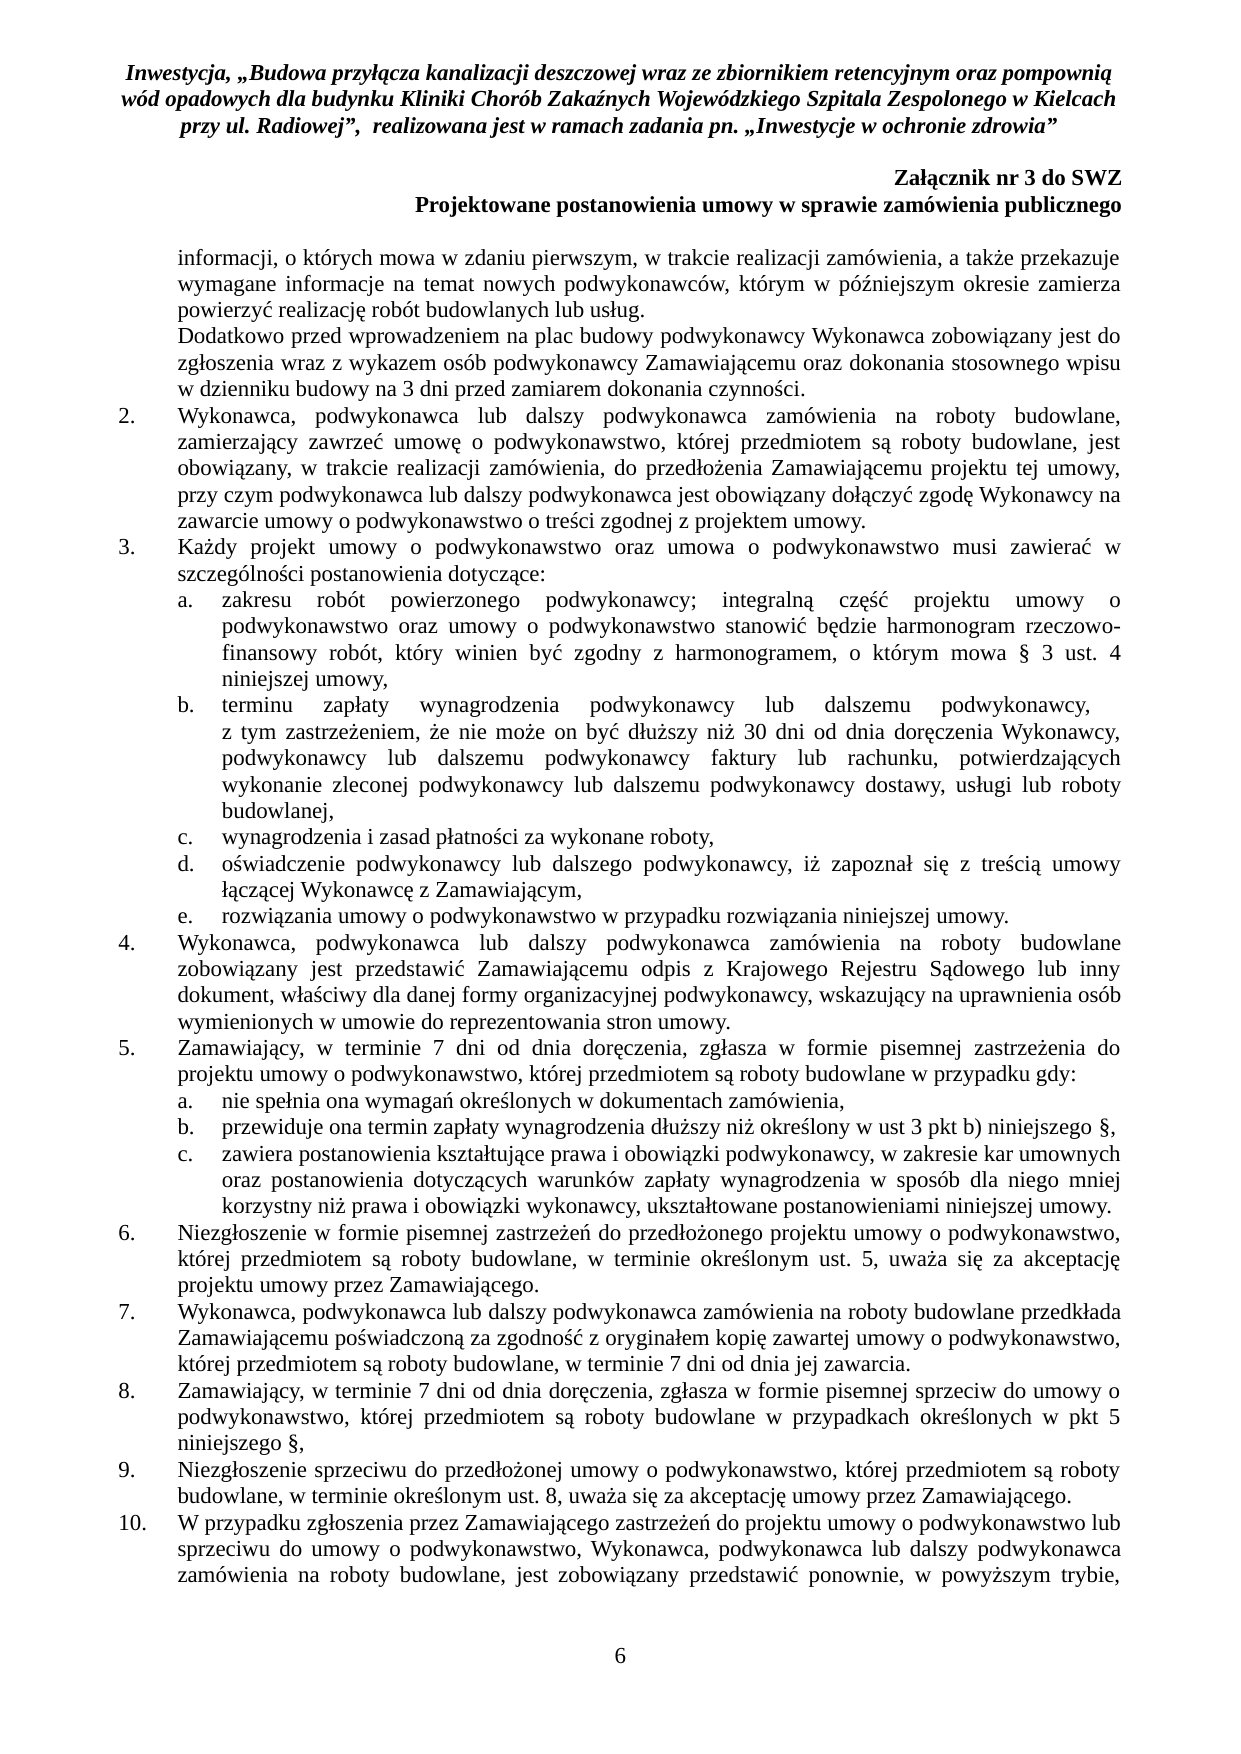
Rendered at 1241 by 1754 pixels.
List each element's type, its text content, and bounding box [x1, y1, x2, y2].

list terminu zapłaty wynagrodzenia podwykonawcy lub dalszemu podwykonawcy, z tym zastrzeżeniem, że nie może on być dłuższy niż 30 dni od dnia doręczenia Wykonawcy, podwykonawcy lub dalszemu podwykonawcy faktury lub rachunku, potwierdzających wykonanie zleconej podwykonawcy lub dalszemu podwykonawcy dostawy, usługi lub roboty budowlanej, [177, 692, 1122, 823]
list Zamawiający, w terminie 7 dni od dnia doręczenia, zgłasza w formie pisemnej zastrzeżenia do projektu umowy o podwykonawstwo, której przedmiotem są roboty budowlane w przypadku gdy: [118, 1034, 1122, 1087]
list rozwiązania umowy o podwykonawstwo w przypadku rozwiązania niniejszej umowy. [177, 902, 1122, 929]
list Wykonawca, podwykonawca lub dalszy podwykonawca zamówienia na roboty budowlane, zamierzający zawrzeć umowę o podwykonawstwo, której przedmiotem są roboty budowlane, jest obowiązany, w trakcie realizacji zamówienia, do przedłożenia Zamawiającemu projektu tej umowy, przy czym podwykonawca lub dalszy podwykonawca jest obowiązany dołączyć zgodę Wykonawcy na zawarcie umowy o podwykonawstwo o treści zgodnej z projektem umowy. [118, 402, 1122, 533]
list Wykonawca, podwykonawca lub dalszy podwykonawca zamówienia na roboty budowlane przedkłada Zamawiającemu poświadczoną za zgodność z oryginałem kopię zawartej umowy o podwykonawstwo, której przedmiotem są roboty budowlane, w terminie 7 dni od dnia jej zawarcia. [118, 1298, 1122, 1377]
list Zamawiający, w terminie 7 dni od dnia doręczenia, zgłasza w formie pisemnej sprzeciw do umowy o podwykonawstwo, której przedmiotem są roboty budowlane w przypadkach określonych w pkt 5 niniejszego §, [118, 1377, 1122, 1456]
list wynagrodzenia i zasad płatności za wykonane roboty, [177, 823, 1122, 850]
list zakresu robót powierzonego podwykonawcy; integralną część projektu umowy o podwykonawstwo oraz umowy o podwykonawstwo stanowić będzie harmonogram rzeczowo-finansowy robót, który winien być zgodny z harmonogramem, o którym mowa § 3 ust. 4 niniejszej umowy, [177, 586, 1122, 692]
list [177, 243, 1122, 323]
list Niezgłoszenie w formie pisemnej zastrzeżeń do przedłożonego projektu umowy o podwykonawstwo, której przedmiotem są roboty budowlane, w terminie określonym ust. 5, uważa się za akceptację projektu umowy przez Zamawiającego. [118, 1219, 1122, 1298]
list Niezgłoszenie sprzeciwu do przedłożonej umowy o podwykonawstwo, której przedmiotem są roboty budowlane, w terminie określonym ust. 8, uważa się za akceptację umowy przez Zamawiającego. [118, 1456, 1122, 1508]
list zawiera postanowienia kształtujące prawa i obowiązki podwykonawcy, w zakresie kar umownych oraz postanowienia dotyczących warunków zapłaty wynagrodzenia w sposób dla niego mniej korzystny niż prawa i obowiązki wykonawcy, ukształtowane postanowieniami niniejszej umowy. [177, 1139, 1122, 1219]
list nie spełnia ona wymagań określonych w dokumentach zamówienia, [177, 1087, 1122, 1113]
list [118, 1508, 1122, 1588]
list przewiduje ona termin zapłaty wynagrodzenia dłuższy niż określony w ust 3 pkt b) niniejszego §, [177, 1113, 1122, 1139]
list Dodatkowo przed wprowadzeniem na plac budowy podwykonawcy Wykonawca zobowiązany jest do zgłoszenia wraz z wykazem osób podwykonawcy Zamawiającemu oraz dokonania stosownego wpisu w dzienniku budowy na 3 dni przed zamiarem dokonania czynności. [177, 323, 1122, 402]
list Każdy projekt umowy o podwykonawstwo oraz umowa o podwykonawstwo musi zawierać w szczególności postanowienia dotyczące: [118, 533, 1122, 586]
list Wykonawca, podwykonawca lub dalszy podwykonawca zamówienia na roboty budowlane zobowiązany jest przedstawić Zamawiającemu odpis z Krajowego Rejestru Sądowego lub inny dokument, właściwy dla danej formy organizacyjnej podwykonawcy, wskazujący na uprawnienia osób wymienionych w umowie do reprezentowania stron umowy. [118, 929, 1122, 1034]
list oświadczenie podwykonawcy lub dalszego podwykonawcy, iż zapoznał się z treścią umowy łączącej Wykonawcę z Zamawiającym, [177, 850, 1122, 902]
